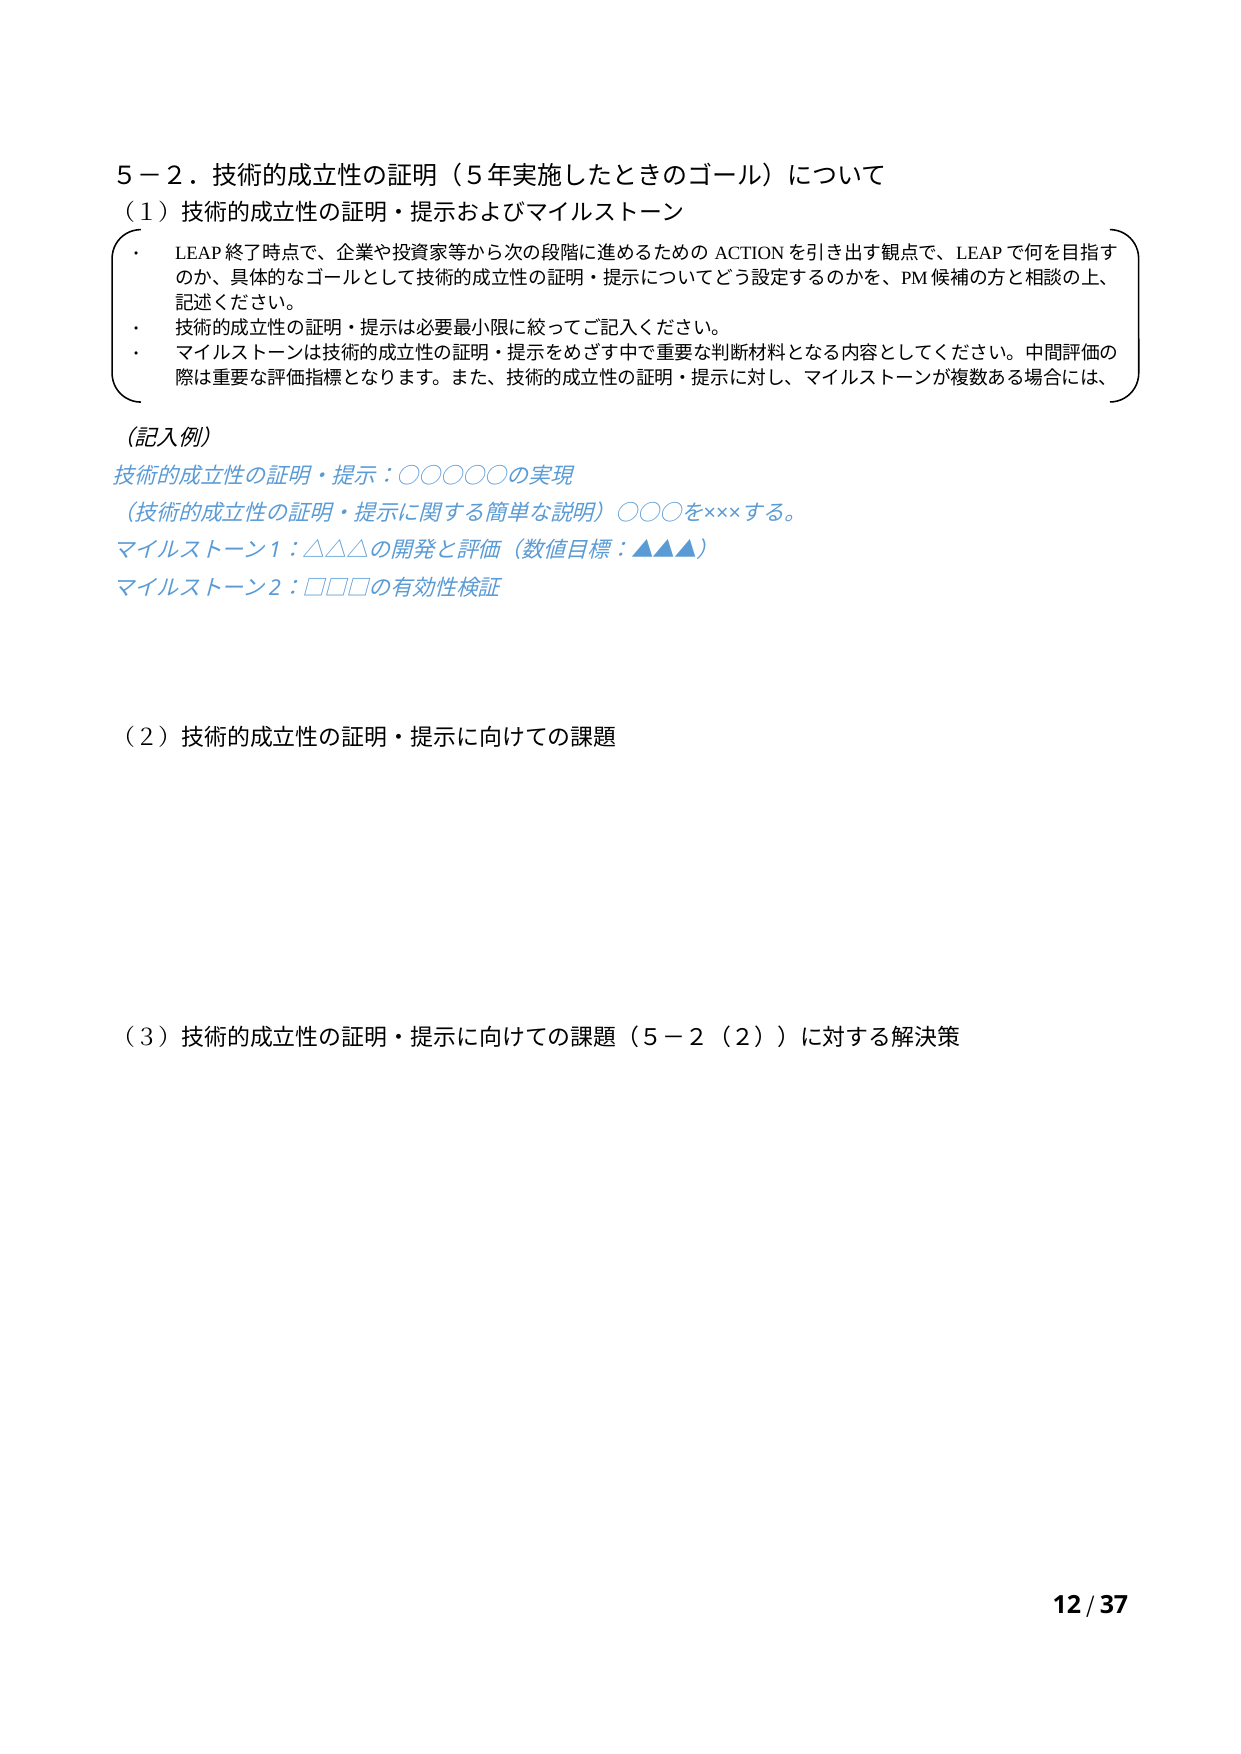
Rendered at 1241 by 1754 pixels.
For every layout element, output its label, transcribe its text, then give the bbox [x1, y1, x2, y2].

text （２）技術的成立性の証明・提示に向けての課題 [112, 717, 1128, 755]
text （３）技術的成立性の証明・提示に向けての課題（５－２（２））に対する解決策 [112, 1017, 1128, 1055]
text （技術的成立性の証明・提示に関する簡単な説明）○○○を×××する。 [112, 492, 1128, 530]
text （１）技術的成立性の証明・提示およびマイルストーン [112, 192, 1128, 230]
text （記入例） [112, 417, 1128, 455]
text ５－２．技術的成立性の証明（５年実施したときのゴール）について [112, 155, 1128, 192]
text 技術的成立性の証明・提示：○○○○○の実現 [112, 455, 1128, 492]
text マイルストーン1：△△△の開発と評価（数値目標：▲▲▲） [112, 530, 1128, 567]
text マイルストーン2：□□□の有効性検証 [112, 567, 1128, 605]
